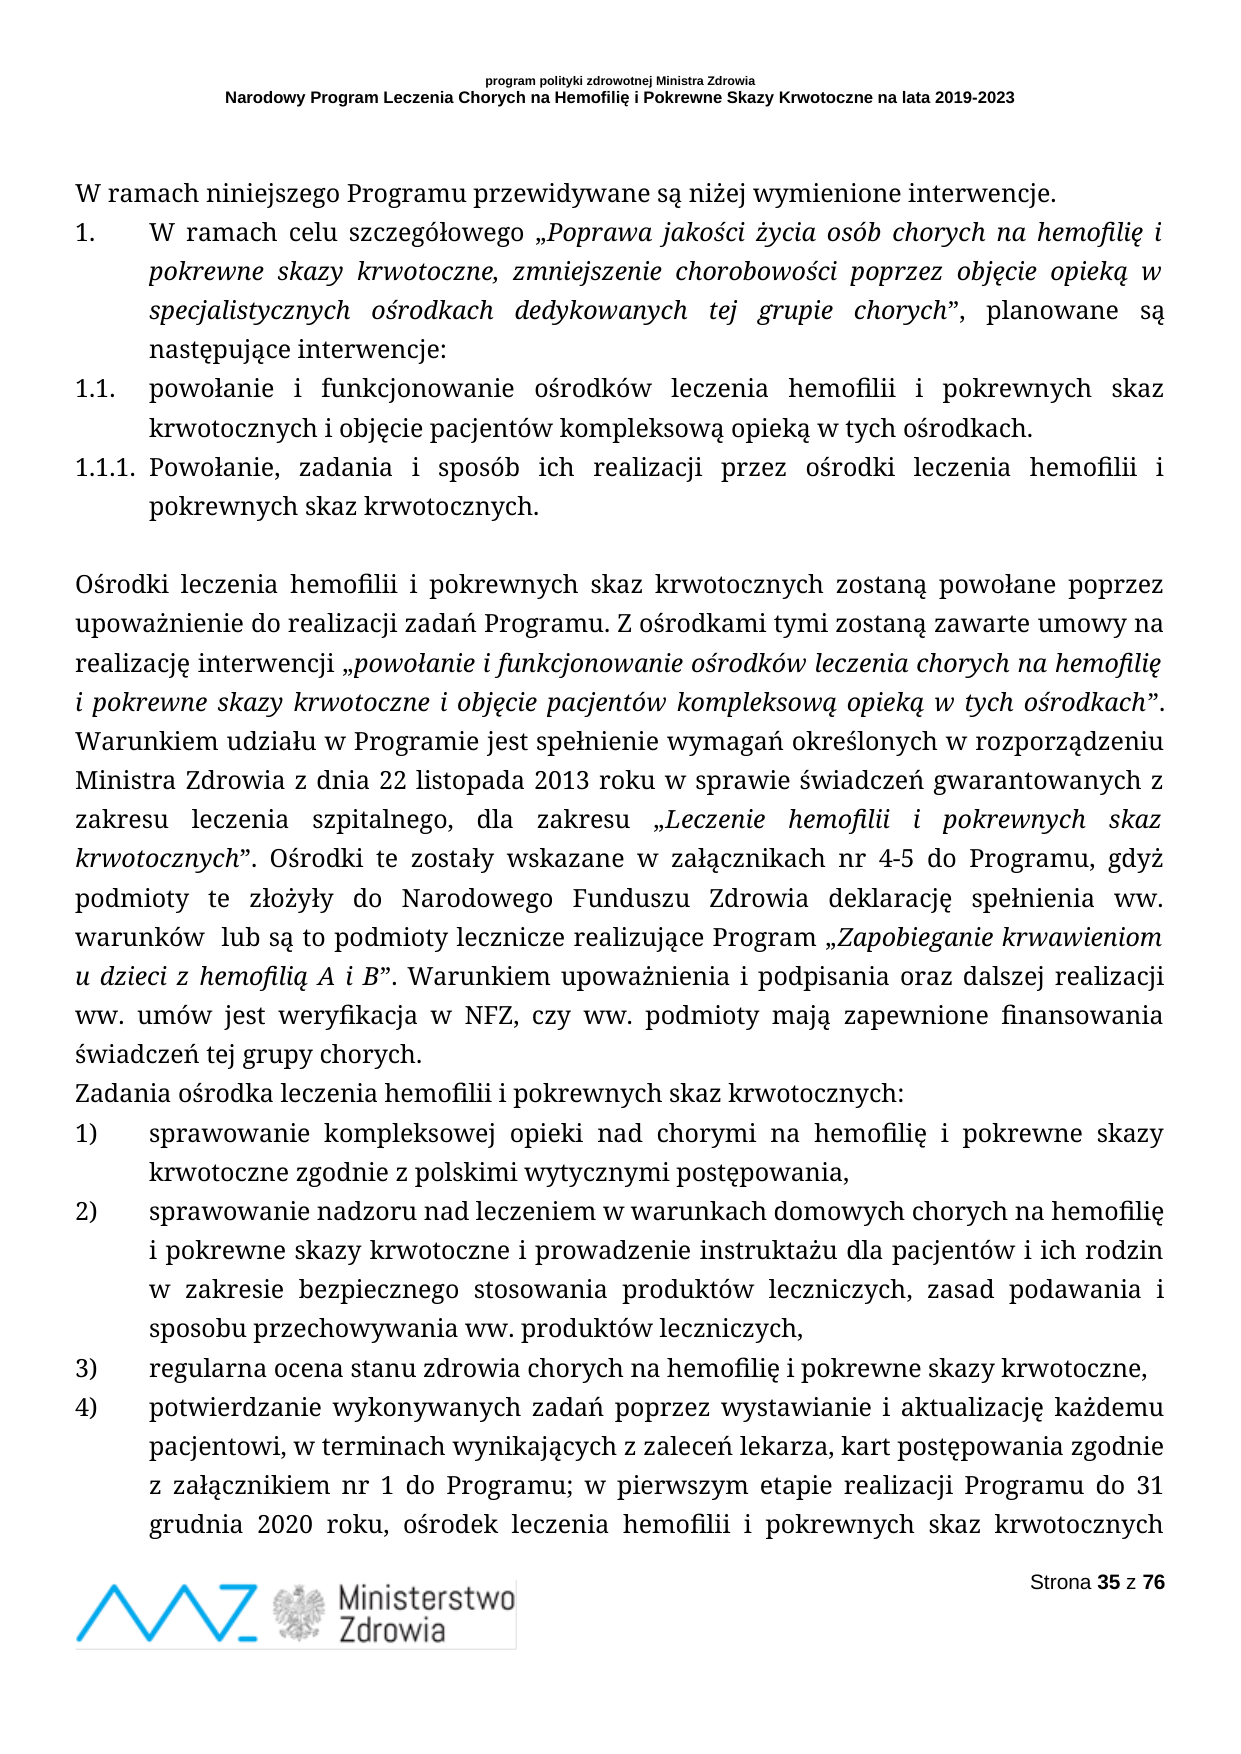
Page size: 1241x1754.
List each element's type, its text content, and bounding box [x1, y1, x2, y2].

list sprawowanie nadzoru nad leczeniem w warunkach domowych chorych na hemofilię i pokrewne skazy krwotoczne i prowadzenie instruktażu dla pacjentów i ich rodzin w zakresie bezpiecznego stosowania produktów leczniczych, zasad podawania i sposobu przechowywania ww. produktów leczniczych, [75, 1194, 1165, 1345]
text W ramach niniejszego Programu przewidywane są niżej wymienione interwencje. [75, 175, 1165, 209]
list Powołanie, zadania i sposób ich realizacji przez ośrodki leczenia hemofilii i pokrewnych skaz krwotocznych. [75, 449, 1165, 523]
list regularna ocena stanu zdrowia chorych na hemofilię i pokrewne skazy krwotoczne, [75, 1350, 1165, 1384]
list Ośrodki leczenia hemofilii i pokrewnych skaz krwotocznych zostaną powołane poprzez upoważnienie do realizacji zadań Programu. Z ośrodkami tymi zostaną zawarte umowy na realizację interwencji „powołanie i funkcjonowanie ośrodków leczenia chorych na hemofilię i pokrewne skazy krwotoczne i objęcie pacjentów kompleksową opieką w tych ośrodkach”. Warunkiem udziału w Programie jest spełnienie wymagań określonych w rozporządzeniu Ministra Zdrowia z dnia 22 listopada 2013 roku w sprawie świadczeń gwarantowanych z zakresu leczenia szpitalnego, dla zakresu „Leczenie hemofilii i pokrewnych skaz krwotocznych”. Ośrodki te zostały wskazane w załącznikach nr 4-5 do Programu, gdyż podmioty te złożyły do Narodowego Funduszu Zdrowia deklarację spełnienia ww. warunków lub są to podmioty lecznicze realizujące Program „Zapobieganie krwawieniom u dzieci z hemofilią A i B”. Warunkiem upoważnienia i podpisania oraz dalszej realizacji ww. umów jest weryfikacja w NFZ, czy ww. podmioty mają zapewnione finansowania świadczeń tej grupy chorych. [75, 567, 1165, 1071]
list Zadania ośrodka leczenia hemofilii i pokrewnych skaz krwotocznych: [75, 1076, 1165, 1110]
list powołanie i funkcjonowanie ośrodków leczenia hemofilii i pokrewnych skaz krwotocznych i objęcie pacjentów kompleksową opieką w tych ośrodkach. [75, 371, 1165, 444]
list sprawowanie kompleksowej opieki nad chorymi na hemofilię i pokrewne skazy krwotoczne zgodnie z polskimi wytycznymi postępowania, [75, 1115, 1165, 1188]
list W ramach celu szczegółowego „Poprawa jakości życia osób chorych na hemofilię i pokrewne skazy krwotoczne, zmniejszenie chorobowości poprzez objęcie opieką w specjalistycznych ośrodkach dedykowanych tej grupie chorych”, planowane są następujące interwencje: [75, 214, 1165, 366]
picture [75, 1580, 518, 1651]
